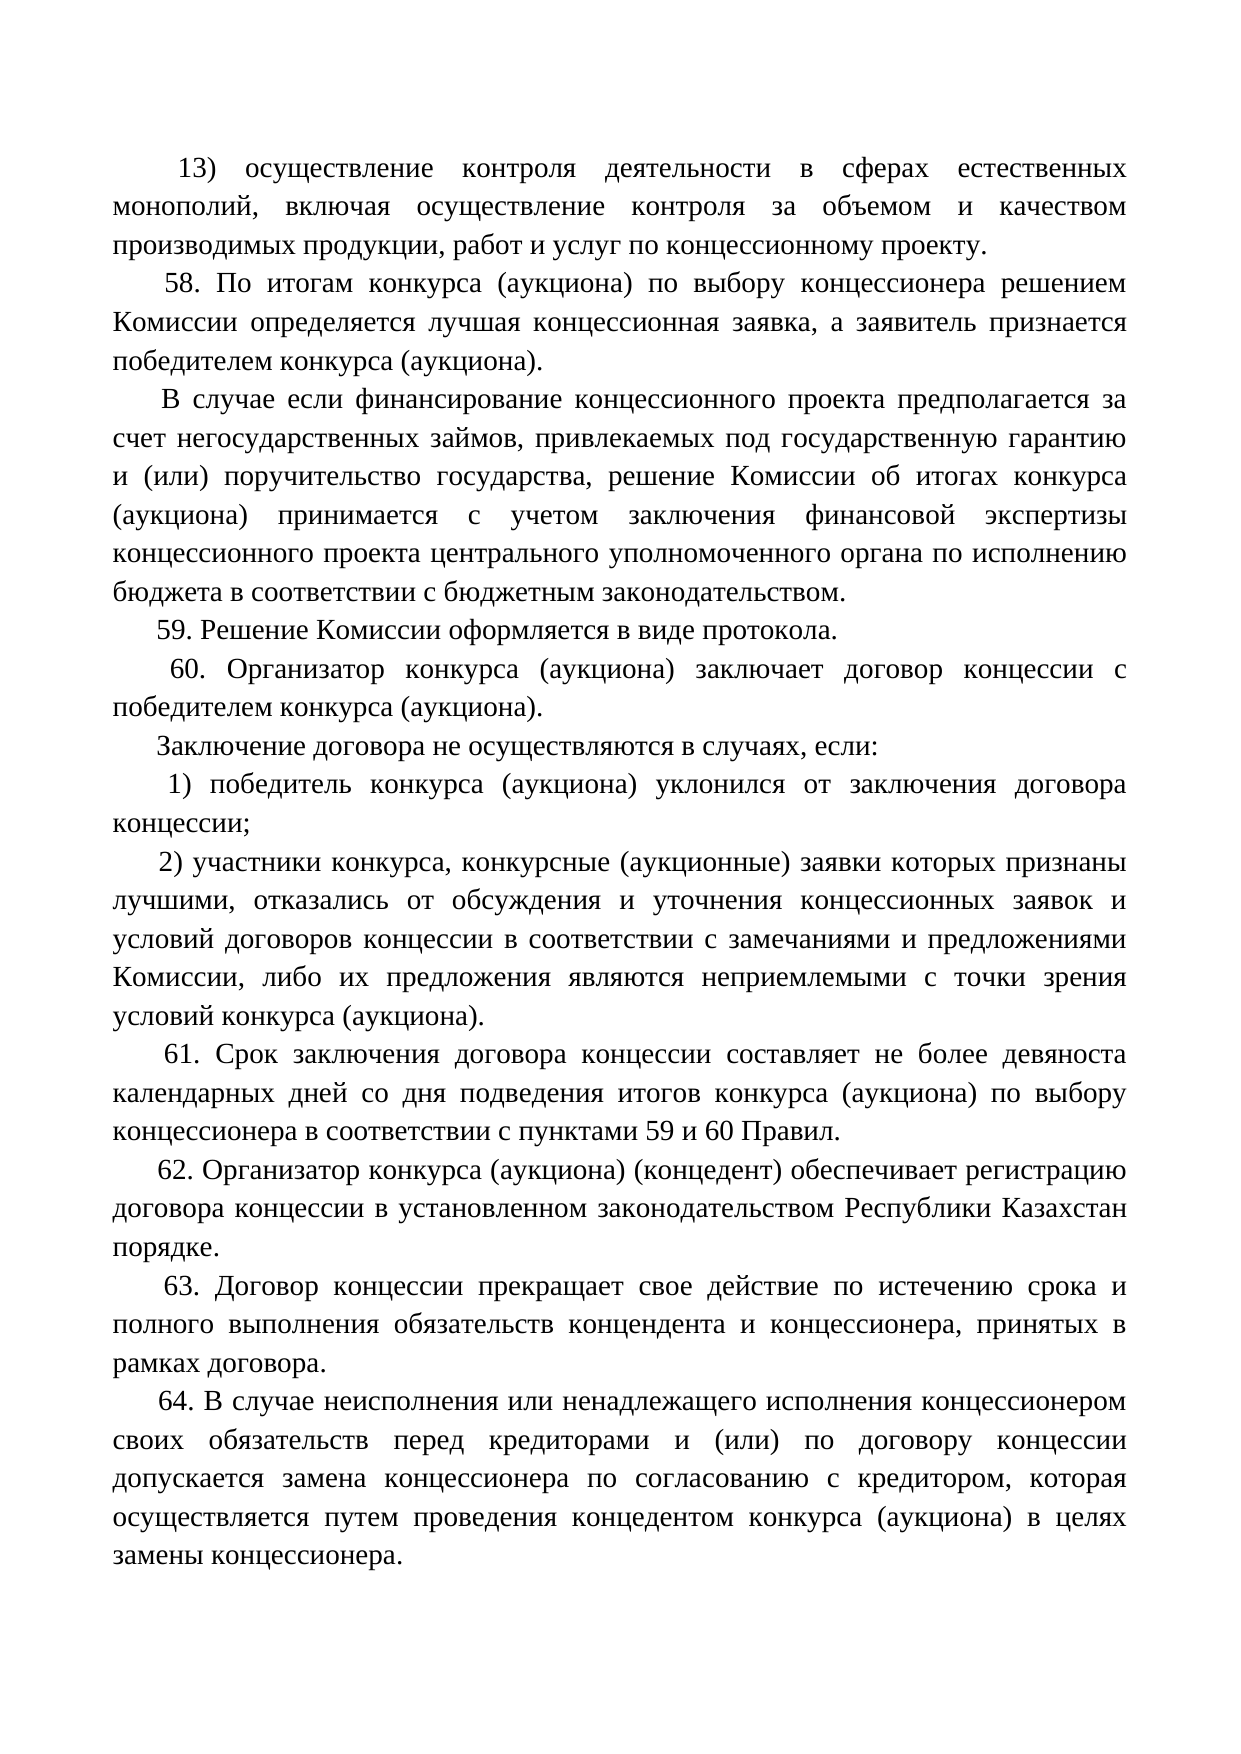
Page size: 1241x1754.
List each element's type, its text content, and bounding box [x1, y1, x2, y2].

text Заключение договора не осуществляются в случаях, если: [112, 728, 1128, 762]
text 2) участники конкурса, конкурсные (аукционные) заявки которых признаны лучшими, отказались от обсуждения и уточнения концессионных заявок и условий договоров концессии в соответствии с замечаниями и предложениями Комиссии, либо их предложения являются неприемлемыми с точки зрения условий конкурса (аукциона). [112, 844, 1128, 1031]
text 64. В случае неисполнения или ненадлежащего исполнения концессионером своих обязательств перед кредиторами и (или) по договору концессии допускается замена концессионера по согласованию с кредитором, которая осуществляется путем проведения концедентом конкурса (аукциона) в целях замены концессионера. [112, 1383, 1128, 1571]
text 63. Договор концессии прекращает свое действие по истечению срока и полного выполнения обязательств концендента и концессионера, принятых в рамках договора. [112, 1268, 1128, 1378]
text 61. Срок заключения договора концессии составляет не более девяноста календарных дней со дня подведения итогов конкурса (аукциона) по выбору концессионера в соответствии с пунктами 59 и 60 Правил. [112, 1036, 1128, 1147]
text 59. Решение Комиссии оформляется в виде протокола. [112, 612, 1128, 646]
text 13) осуществление контроля деятельности в сферах естественных монополий, включая осуществление контроля за объемом и качеством производимых продукции, работ и услуг по концессионному проекту. [112, 150, 1128, 261]
text 1) победитель конкурса (аукциона) уклонился от заключения договора концессии; [112, 767, 1128, 839]
text 60. Организатор конкурса (аукциона) заключает договор концессии с победителем конкурса (аукциона). [112, 651, 1128, 723]
text В случае если финансирование концессионного проекта предполагается за счет негосударственных займов, привлекаемых под государственную гарантию и (или) поручительство государства, решение Комиссии об итогах конкурса (аукциона) принимается с учетом заключения финансовой экспертизы концессионного проекта центрального уполномоченного органа по исполнению бюджета в соответствии с бюджетным законодательством. [112, 381, 1128, 607]
text 58. По итогам конкурса (аукциона) по выбору концессионера решением Комиссии определяется лучшая концессионная заявка, а заявитель признается победителем конкурса (аукциона). [112, 266, 1128, 376]
text 62. Организатор конкурса (аукциона) (концедент) обеспечивает регистрацию договора концессии в установленном законодательством Республики Казахстан порядке. [112, 1152, 1128, 1263]
